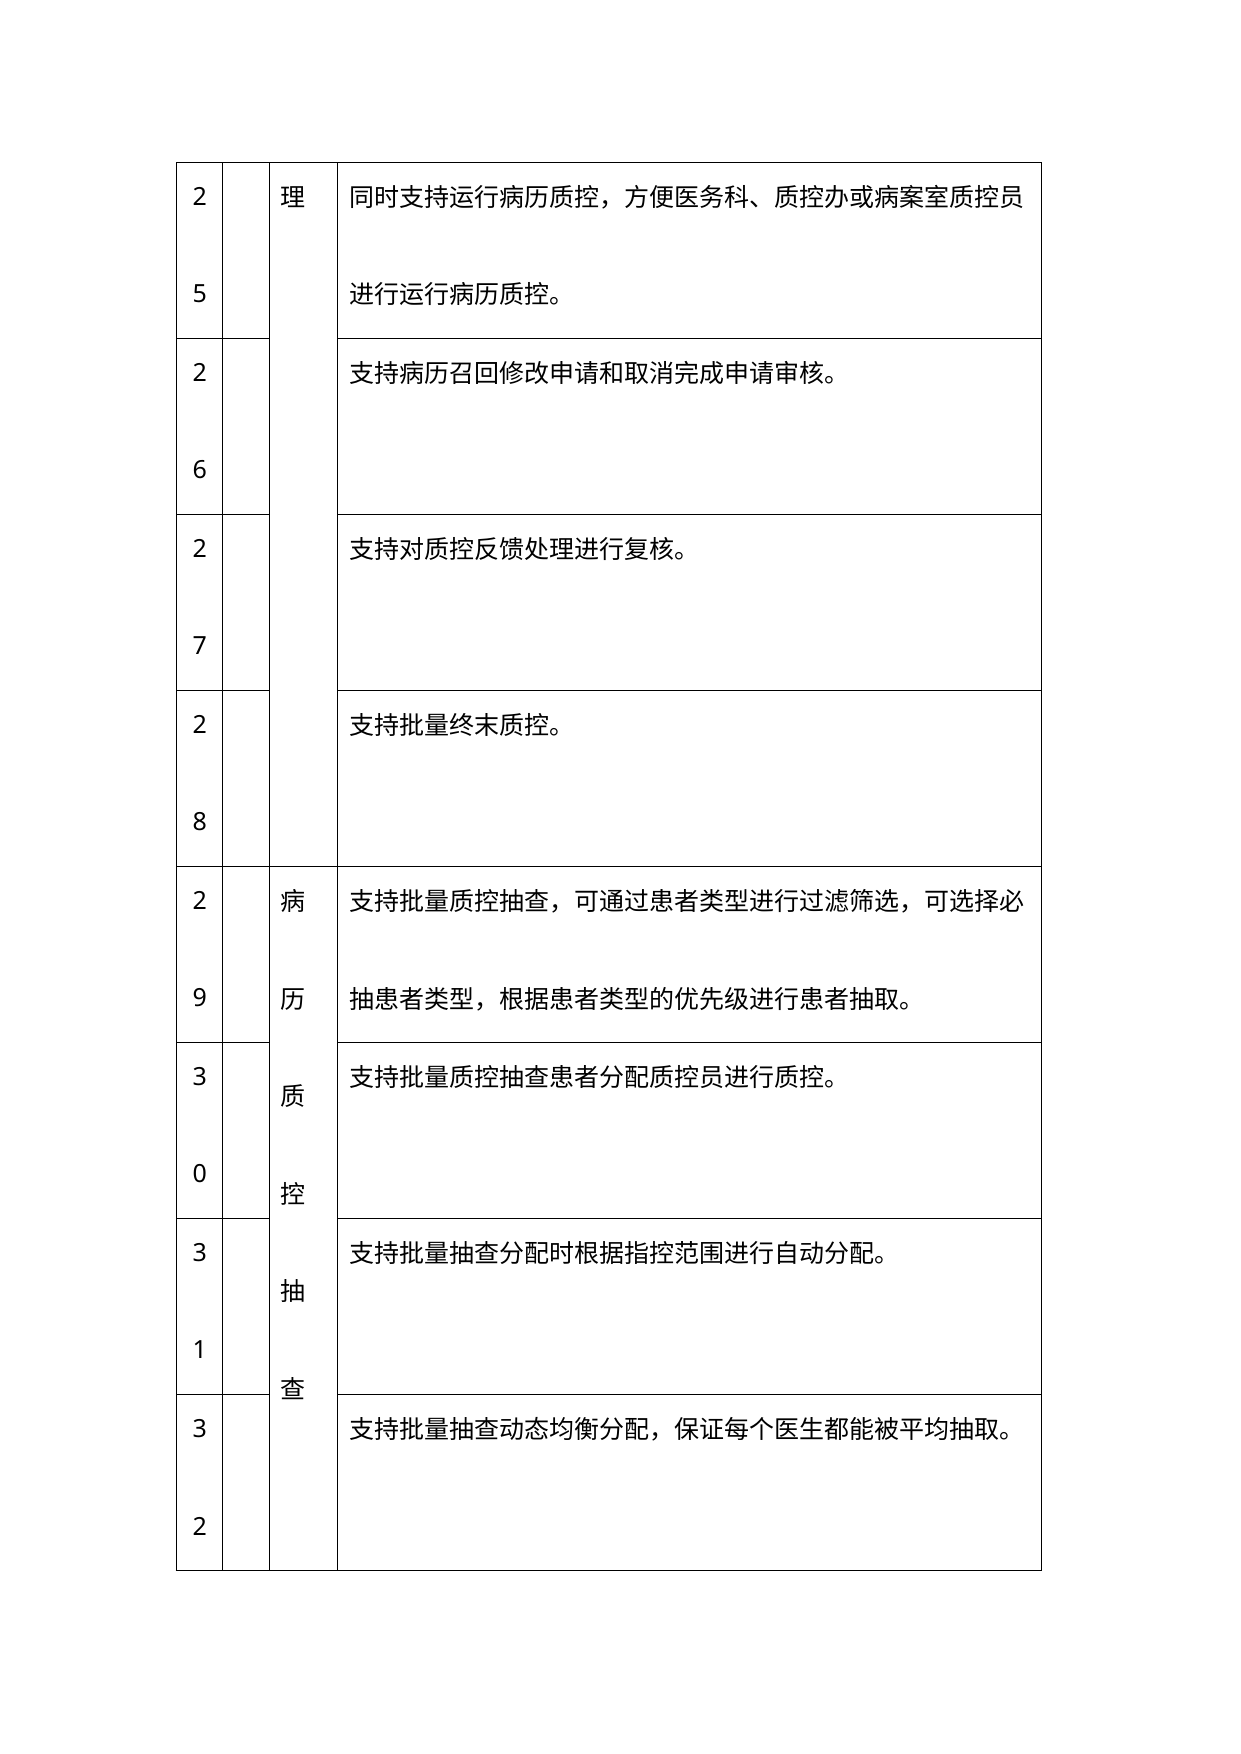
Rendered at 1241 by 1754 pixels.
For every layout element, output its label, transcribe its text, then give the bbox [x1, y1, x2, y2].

table_cell [223, 867, 269, 1042]
table_cell 27 [177, 515, 222, 690]
table_cell 支持对质控反馈处理进行复核。 [338, 515, 1041, 690]
table_cell 病历质控抽查 [270, 867, 337, 1570]
table_cell [223, 339, 269, 514]
table_cell 30 [177, 1043, 222, 1218]
table_cell [223, 1395, 269, 1570]
table_cell 31 [177, 1219, 222, 1394]
table_cell 29 [177, 867, 222, 1042]
table_cell 支持批量质控抽查，可通过患者类型进行过滤筛选，可选择必抽患者类型，根据患者类型的优先级进行患者抽取。 [338, 867, 1041, 1042]
table_cell [223, 1043, 269, 1218]
table_cell 同时支持运行病历质控，方便医务科、质控办或病案室质控员进行运行病历质控。 [338, 163, 1041, 338]
table_cell [223, 1219, 269, 1394]
table_cell [223, 691, 269, 866]
table_cell [223, 515, 269, 690]
table_cell [223, 163, 269, 338]
table_cell 28 [177, 691, 222, 866]
table_cell 支持批量质控抽查患者分配质控员进行质控。 [338, 1043, 1041, 1218]
table_cell 支持病历召回修改申请和取消完成申请审核。 [338, 339, 1041, 514]
table_cell 支持批量抽查分配时根据指控范围进行自动分配。 [338, 1219, 1041, 1394]
table_cell 支持批量终末质控。 [338, 691, 1041, 866]
table_cell 25 [177, 163, 222, 338]
table_cell 支持批量抽查动态均衡分配，保证每个医生都能被平均抽取。 [338, 1395, 1041, 1570]
table_cell 26 [177, 339, 222, 514]
table_cell 32 [177, 1395, 222, 1570]
